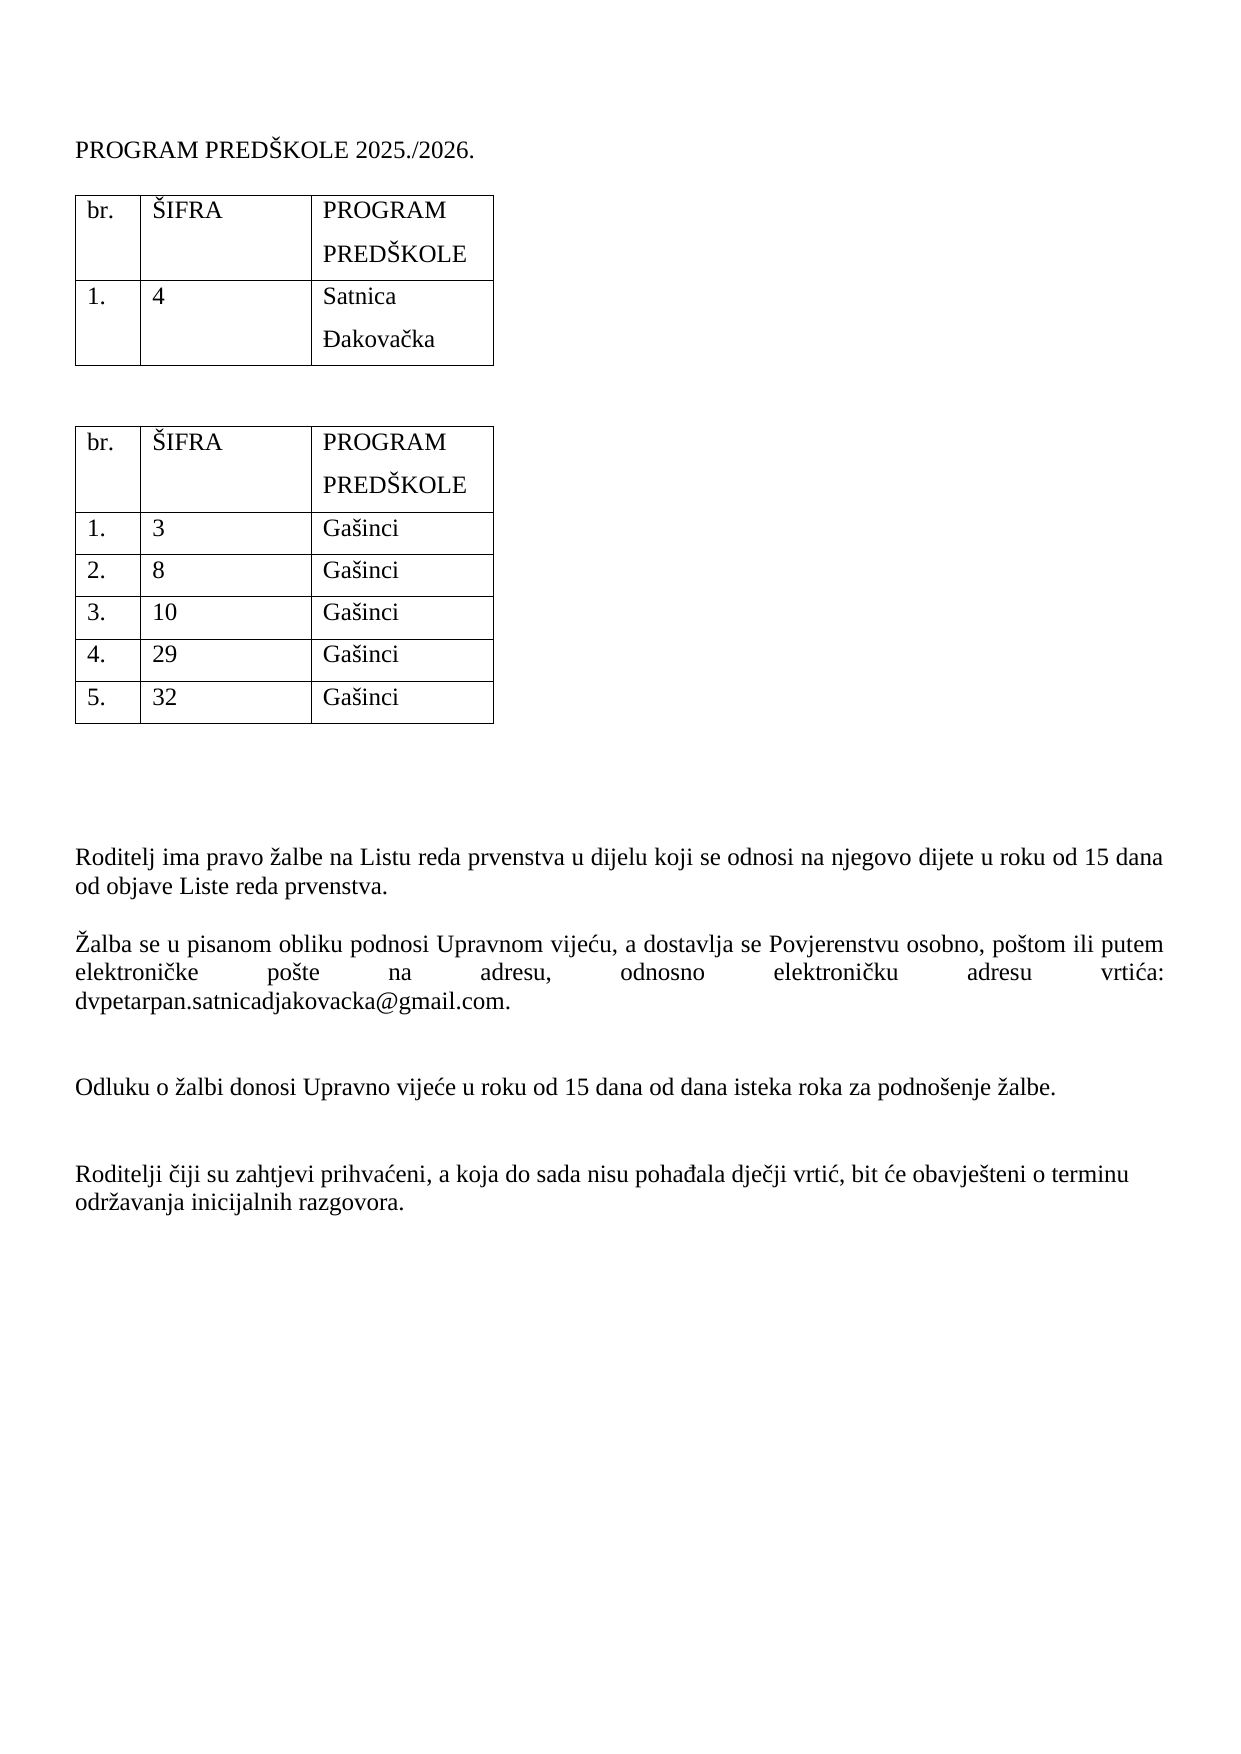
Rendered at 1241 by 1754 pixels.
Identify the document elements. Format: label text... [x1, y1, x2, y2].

text održavanja inicijalnih razgovora. [75, 1187, 1165, 1216]
table_cell 4 [141, 281, 311, 365]
table_cell 3. [76, 597, 140, 638]
table_cell Gašinci [312, 682, 493, 723]
text Roditelji čiji su zahtjevi prihvaćeni, a koja do sada nisu pohađala dječji vrtić, bit će obavješteni o terminu [75, 1159, 1165, 1187]
table_cell 8 [141, 555, 311, 596]
table_cell 1. [76, 513, 140, 554]
text Žalba se u pisanom obliku podnosi Upravnom vijeću, a dostavlja se Povjerenstvu osobno, poštom ili putem elektroničke pošte na adresu, odnosno elektroničku adresu vrtića: dvpetarpan.satnicadjakovacka@gmail.com. [75, 929, 1165, 1015]
text Odluku o žalbi donosi Upravno vijeće u roku od 15 dana od dana isteka roka za podnošenje žalbe. [75, 1072, 1165, 1101]
table_cell 10 [141, 597, 311, 638]
table_header br. [76, 427, 140, 512]
table_header PROGRAM PREDŠKOLE [312, 196, 493, 280]
table_cell 2. [76, 555, 140, 596]
table_cell Gašinci [312, 513, 493, 554]
table_cell 3 [141, 513, 311, 554]
text Roditelj ima pravo žalbe na Listu reda prvenstva u dijelu koji se odnosi na njegovo dijete u roku od 15 dana od objave Liste reda prvenstva. [75, 842, 1165, 900]
table_cell 29 [141, 640, 311, 681]
table_header ŠIFRA [141, 427, 311, 512]
table_cell 1. [76, 281, 140, 365]
table_cell Gašinci [312, 640, 493, 681]
table_header br. [76, 196, 140, 280]
table_cell Gašinci [312, 555, 493, 596]
table_cell Satnica Đakovačka [312, 281, 493, 365]
table_cell Gašinci [312, 597, 493, 638]
table_cell 4. [76, 640, 140, 681]
table_cell 5. [76, 682, 140, 723]
table_cell 32 [141, 682, 311, 723]
table_header ŠIFRA [141, 196, 311, 280]
table_header PROGRAM PREDŠKOLE [312, 427, 493, 512]
text PROGRAM PREDŠKOLE 2025./2026. [75, 135, 1165, 163]
